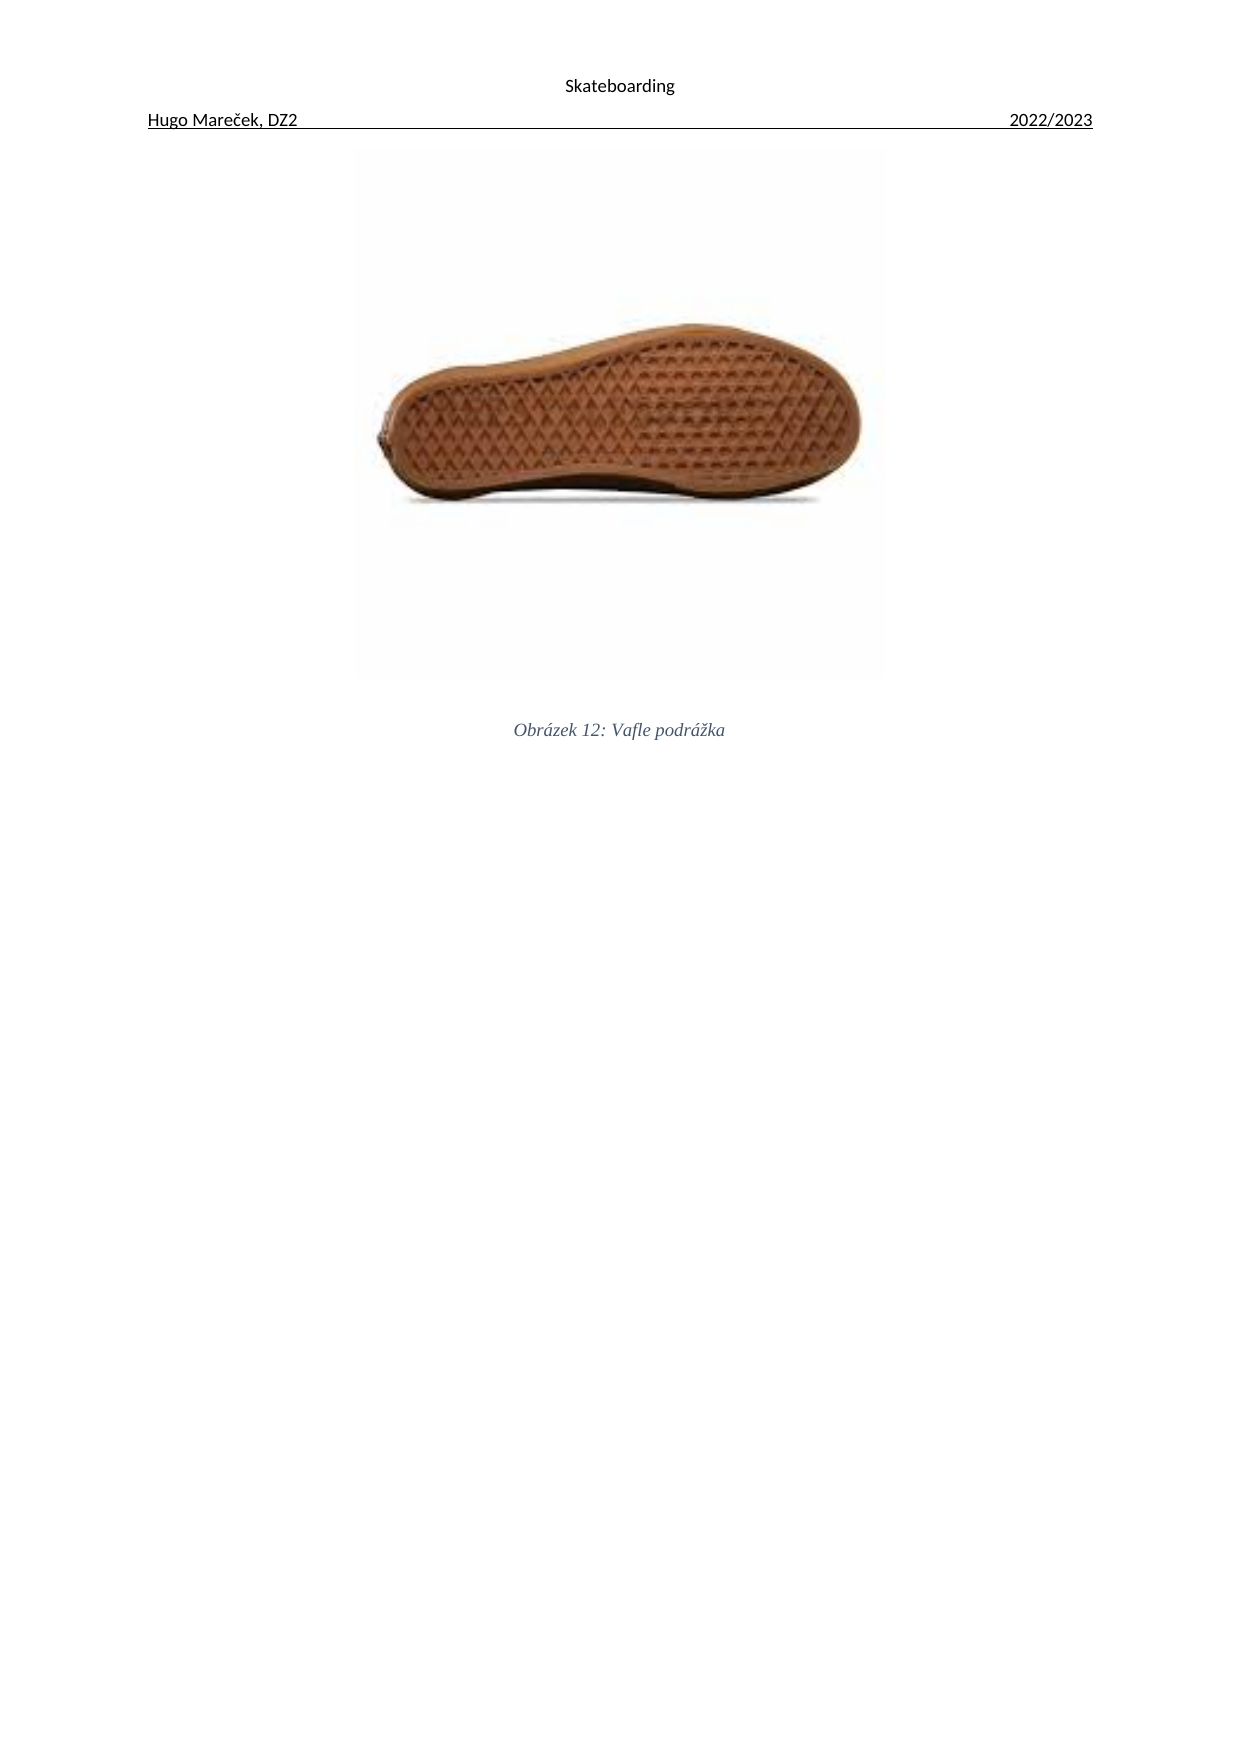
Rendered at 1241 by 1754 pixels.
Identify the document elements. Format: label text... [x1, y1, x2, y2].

text Obrázek 12: Vafle podrážka [148, 718, 1093, 740]
picture [354, 147, 886, 679]
